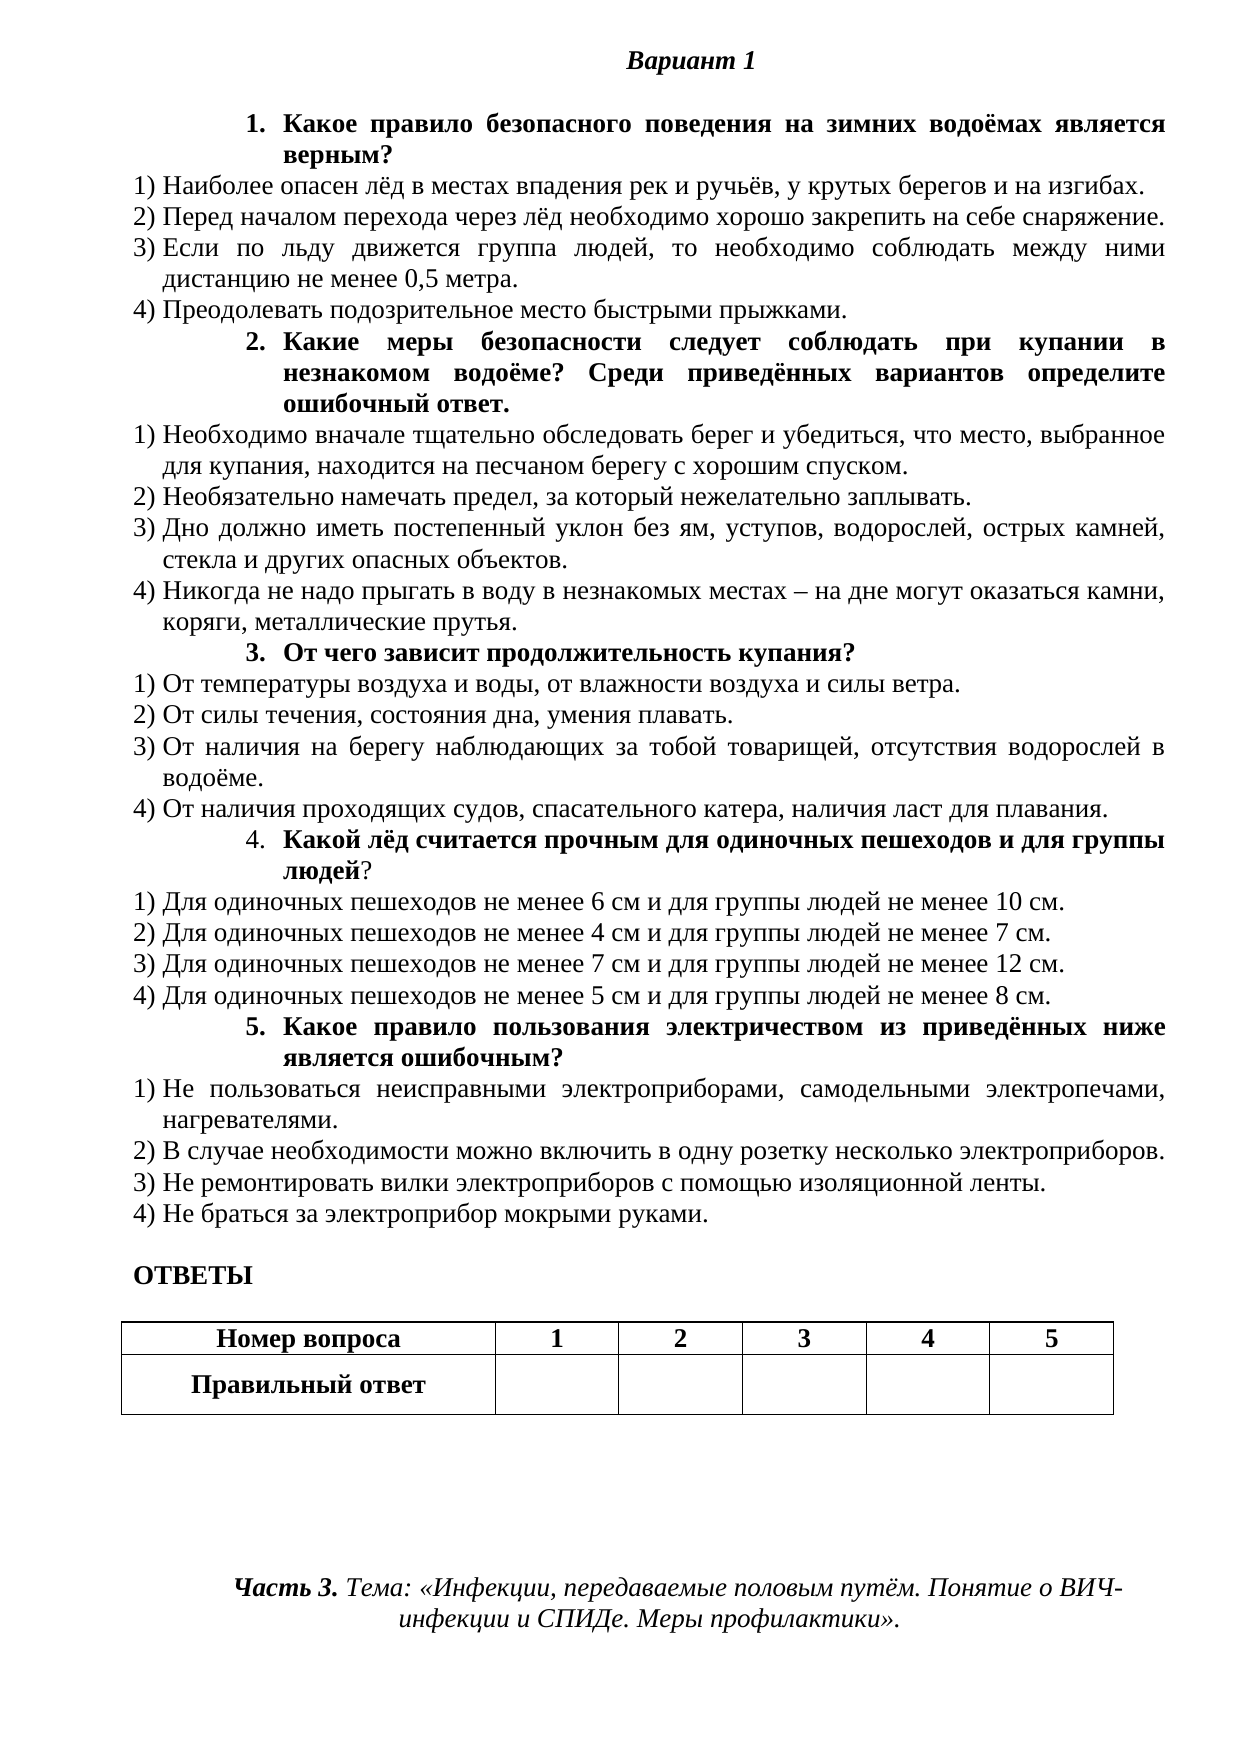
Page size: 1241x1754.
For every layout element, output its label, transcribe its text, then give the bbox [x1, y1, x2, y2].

list От силы течения, состояния дна, умения плавать. [133, 698, 1167, 729]
table_header 3 [743, 1323, 866, 1353]
list Какое правило пользования электричеством из приведённых ниже является ошибочным? [245, 1010, 1167, 1072]
table_cell [496, 1355, 618, 1414]
table_cell Правильный ответ [122, 1355, 495, 1414]
list Необязательно намечать предел, за который нежелательно заплывать. [133, 480, 1167, 512]
table_header 4 [867, 1323, 989, 1353]
table_cell [990, 1355, 1113, 1414]
list Не ремонтировать вилки электроприборов с помощью изоляционной ленты. [133, 1166, 1167, 1197]
list Никогда не надо прыгать в воду в незнакомых местах – на дне могут оказаться камни, коряги, металлические прутья. [133, 574, 1167, 636]
text Вариант 1 [133, 44, 1167, 76]
list От наличия на берегу наблюдающих за тобой товарищей, отсутствия водорослей в водоёме. [133, 729, 1167, 792]
list Для одиночных пешеходов не менее и для группы людей не менее . [133, 948, 1167, 979]
table_header 1 [496, 1323, 618, 1353]
table_cell [619, 1355, 742, 1414]
list От температуры воздуха и воды, от влажности воздуха и силы ветра. [133, 667, 1167, 698]
list Какое правило безопасного поведения на зимних водоёмах является верным? [245, 107, 1167, 169]
list Для одиночных пешеходов не менее и для группы людей не менее . [133, 916, 1167, 948]
list От чего зависит продолжительность купания? [245, 636, 1167, 667]
list Если по льду движется группа людей, то необходимо соблюдать между ними дистанцию не менее . [133, 231, 1167, 293]
list Необходимо вначале тщательно обследовать берег и убедиться, что место, выбранное для купания, находится на песчаном берегу с хорошим спуском. [133, 418, 1167, 480]
list Какие меры безопасности следует соблюдать при купании в незнакомом водоёме? Среди приведённых вариантов определите ошибочный ответ. [245, 325, 1167, 418]
list В случае необходимости можно включить в одну розетку несколько электроприборов. [133, 1134, 1167, 1166]
list Перед началом перехода через лёд необходимо хорошо закрепить на себе снаряжение. [133, 200, 1167, 231]
table_header 5 [990, 1323, 1113, 1353]
table_cell [743, 1355, 866, 1414]
text ОТВЕТЫ [133, 1259, 1167, 1290]
table_header 2 [619, 1323, 742, 1353]
list От наличия проходящих судов, спасательного катера, наличия ласт для плавания. [133, 792, 1167, 823]
list Дно должно иметь постепенный уклон без ям, уступов, водорослей, острых камней, стекла и других опасных объектов. [133, 512, 1167, 574]
list Какой лёд считается прочным для одиночных пешеходов и для группы людей? [245, 823, 1167, 885]
list Наиболее опасен лёд в местах впадения рек и ручьёв, у крутых берегов и на изгибах. [133, 169, 1167, 200]
list Преодолевать подозрительное место быстрыми прыжками. [133, 293, 1167, 325]
text Часть 3. Тема: «Инфекции, передаваемые половым путём. Понятие о ВИЧ-инфекции и СПИДе. Меры профилактики». [133, 1571, 1167, 1633]
list Не пользоваться неисправными электроприборами, самодельными электропечами, нагревателями. [133, 1072, 1167, 1134]
table_header Номер вопроса [122, 1323, 495, 1353]
list Для одиночных пешеходов не менее и для группы людей не менее . [133, 885, 1167, 916]
table_cell [867, 1355, 989, 1414]
list Не браться за электроприбор мокрыми руками. [133, 1197, 1167, 1228]
list Для одиночных пешеходов не менее и для группы людей не менее . [133, 979, 1167, 1010]
